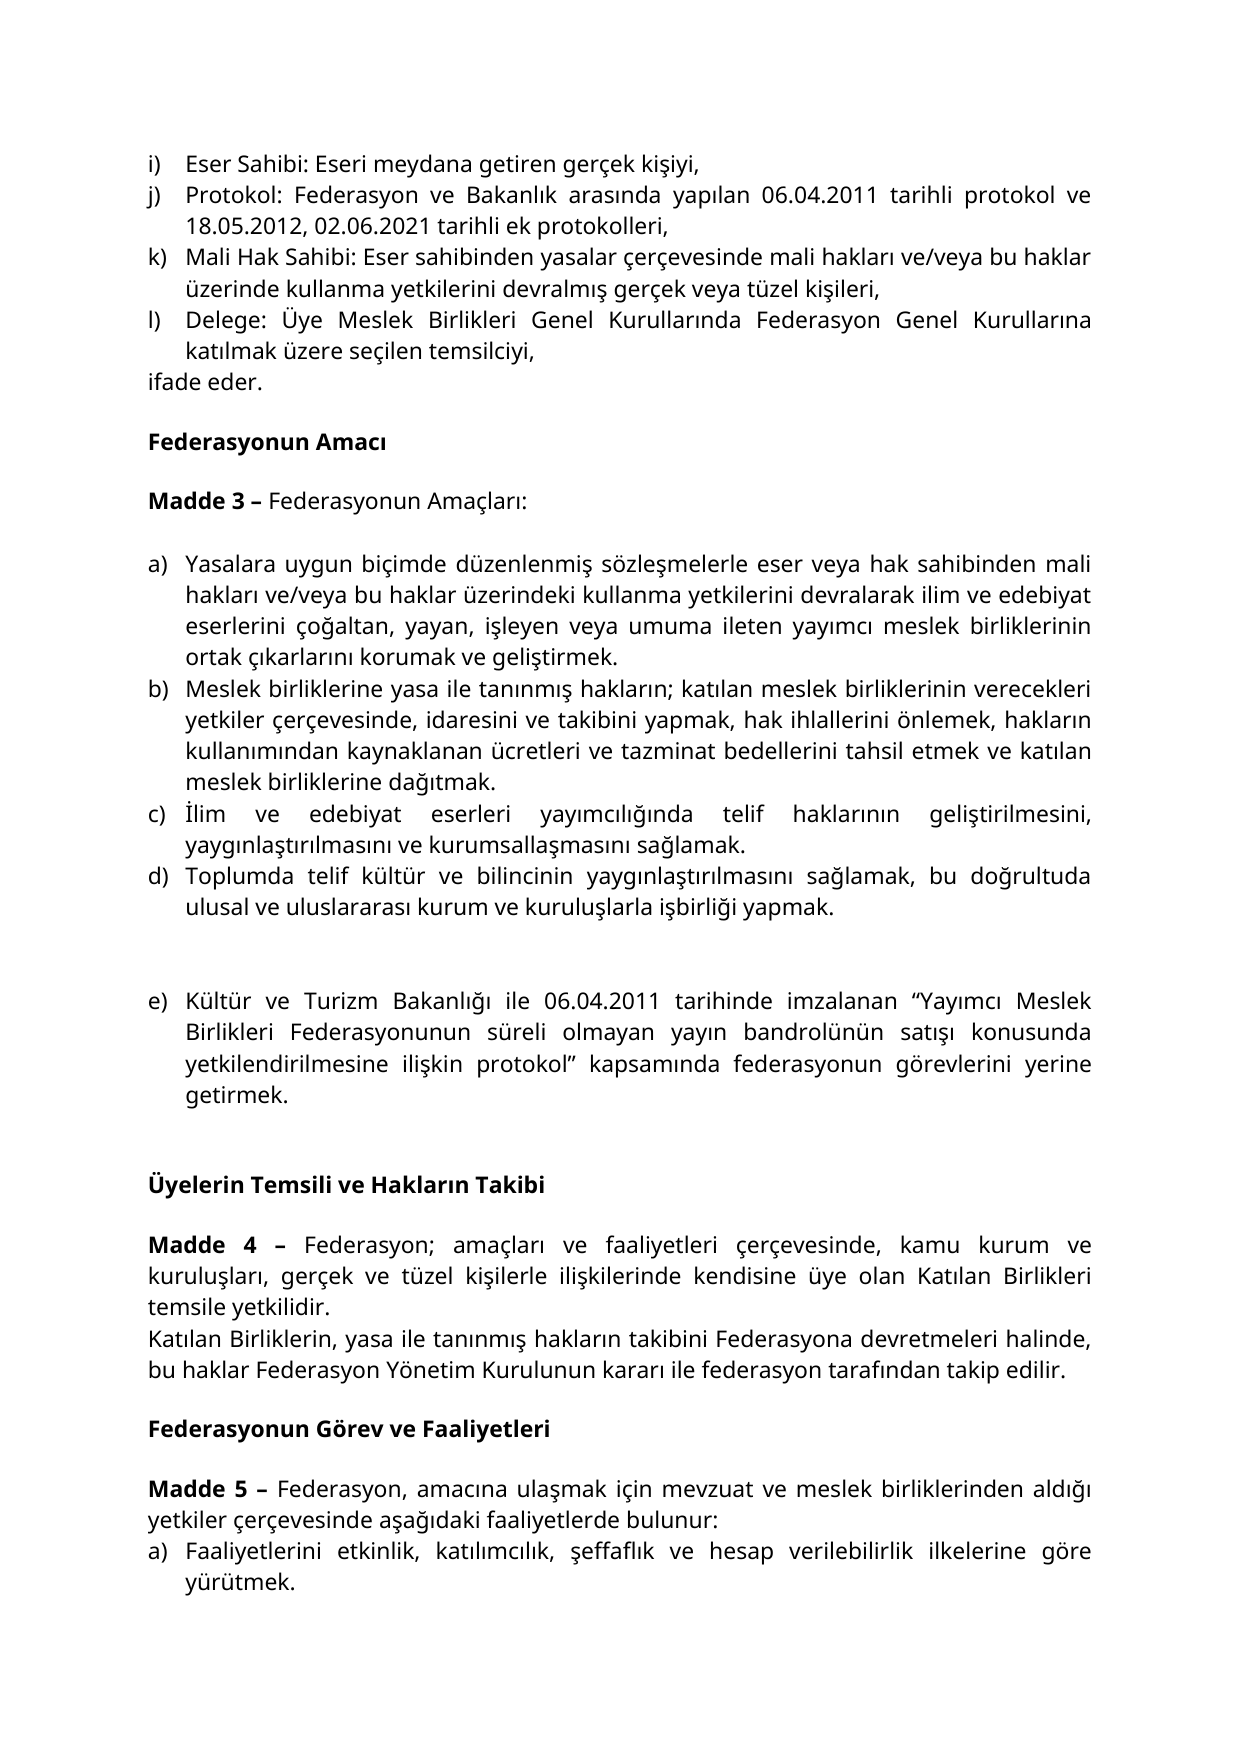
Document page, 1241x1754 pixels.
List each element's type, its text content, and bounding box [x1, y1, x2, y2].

list Yasalara uygun biçimde düzenlenmiş sözleşmelerle eser veya hak sahibinden mali hakları ve/veya bu haklar üzerindeki kullanma yetkilerini devralarak ilim ve edebiyat eserlerini çoğaltan, yayan, işleyen veya umuma ileten yayımcı meslek birliklerinin ortak çıkarlarını korumak ve geliştirmek. [148, 548, 1093, 673]
list Mali Hak Sahibi: Eser sahibinden yasalar çerçevesinde mali hakları ve/veya bu haklar üzerinde kullanma yetkilerini devralmış gerçek veya tüzel kişileri, [148, 241, 1093, 304]
list Toplumda telif kültür ve bilincinin yaygınlaştırılmasını sağlamak, bu doğrultuda ulusal ve uluslararası kurum ve kuruluşlarla işbirliği yapmak. [148, 860, 1093, 923]
text Madde 4 – Federasyon; amaçları ve faaliyetleri çerçevesinde, kamu kurum ve kuruluşları, gerçek ve tüzel kişilerle ilişkilerinde kendisine üye olan Katılan Birlikleri temsile yetkilidir. [148, 1229, 1093, 1323]
text Üyelerin Temsili ve Hakların Takibi [148, 1169, 1093, 1201]
text Katılan Birliklerin, yasa ile tanınmış hakların takibini Federasyona devretmeleri halinde, bu haklar Federasyon Yönetim Kurulunun kararı ile federasyon tarafından takip edilir. [148, 1323, 1093, 1385]
text Federasyonun Amacı [148, 426, 1093, 457]
list Kültür ve Turizm Bakanlığı ile 06.04.2011 tarihinde imzalanan “Yayımcı Meslek Birlikleri Federasyonunun süreli olmayan yayın bandrolünün satışı konusunda yetkilendirilmesine ilişkin protokol” kapsamında federasyonun görevlerini yerine getirmek. [148, 985, 1093, 1110]
list Protokol: Federasyon ve Bakanlık arasında yapılan 06.04.2011 tarihli protokol ve 18.05.2012, 02.06.2021 tarihli ek protokolleri, [148, 179, 1093, 241]
text Madde 3 – Federasyonun Amaçları: [148, 485, 1093, 516]
list Meslek birliklerine yasa ile tanınmış hakların; katılan meslek birliklerinin verecekleri yetkiler çerçevesinde, idaresini ve takibini yapmak, hak ihlallerini önlemek, hakların kullanımından kaynaklanan ücretleri ve tazminat bedellerini tahsil etmek ve katılan meslek birliklerine dağıtmak. [148, 673, 1093, 798]
text ifade eder. [148, 366, 1093, 398]
list Faaliyetlerini etkinlik, katılımcılık, şeffaflık ve hesap verilebilirlik ilkelerine göre yürütmek. [148, 1535, 1093, 1598]
list Delege: Üye Meslek Birlikleri Genel Kurullarında Federasyon Genel Kurullarına katılmak üzere seçilen temsilciyi, [148, 304, 1093, 366]
list İlim ve edebiyat eserleri yayımcılığında telif haklarının geliştirilmesini, yaygınlaştırılmasını ve kurumsallaşmasını sağlamak. [148, 798, 1093, 860]
text Madde 5 – Federasyon, amacına ulaşmak için mevzuat ve meslek birliklerinden aldığı yetkiler çerçevesinde aşağıdaki faaliyetlerde bulunur: [148, 1473, 1093, 1535]
list Eser Sahibi: Eseri meydana getiren gerçek kişiyi, [148, 148, 1093, 179]
text Federasyonun Görev ve Faaliyetleri [148, 1413, 1093, 1444]
